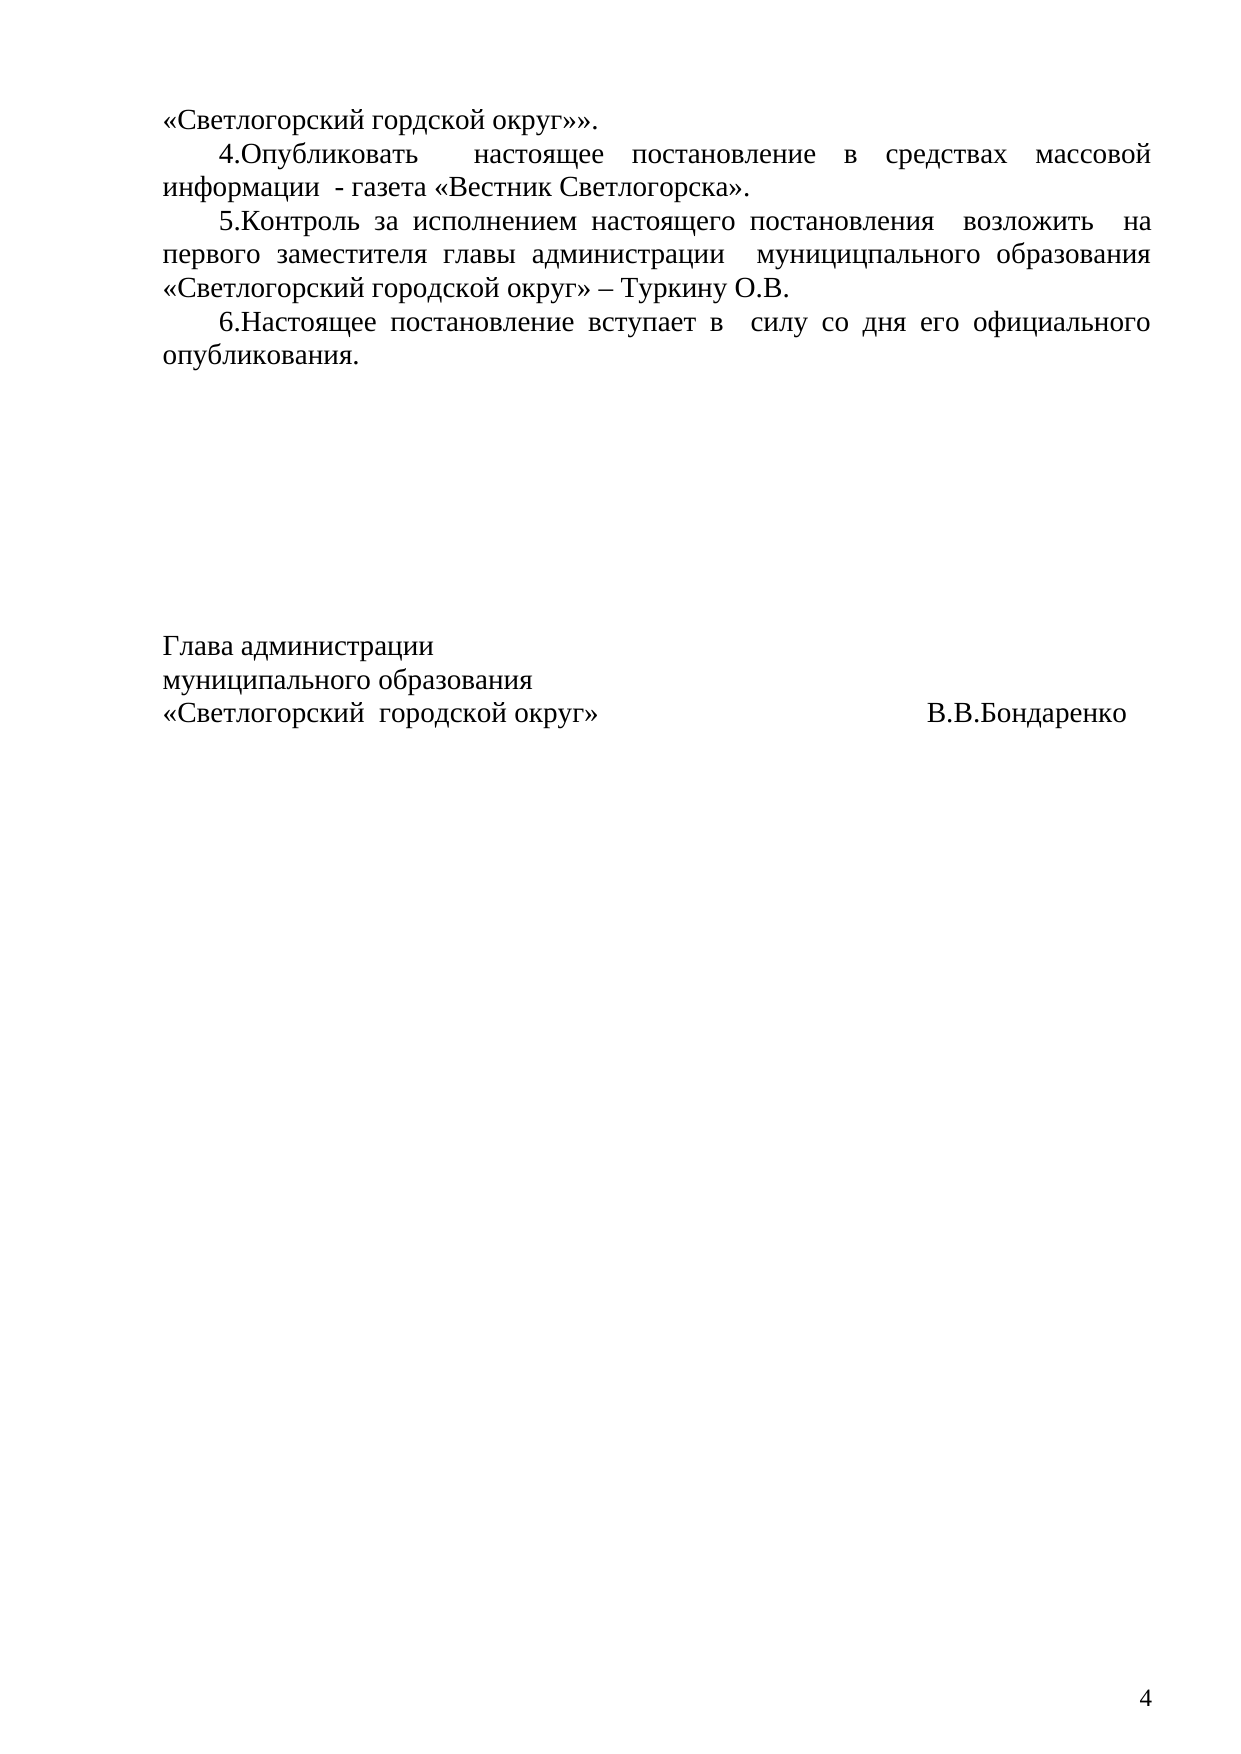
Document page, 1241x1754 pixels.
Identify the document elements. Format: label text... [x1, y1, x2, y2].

text 5.Контроль за исполнением настоящего постановления возложить на первого заместителя главы администрации муницицпального образования «Светлогорский городской округ» – Туркину О.В. [162, 203, 1152, 304]
text «Светлогорский городской округ» В.В.Бондаренко [162, 696, 1152, 729]
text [162, 102, 1152, 136]
text муниципального образования [162, 662, 1152, 696]
text 4.Опубликовать настоящее постановление в средствах массовой информации - газета «Вестник Светлогорска». [162, 136, 1152, 203]
text 6.Настоящее постановление вступает в силу со дня его официального опубликования. [162, 304, 1152, 371]
text Глава администрации [162, 628, 1152, 662]
